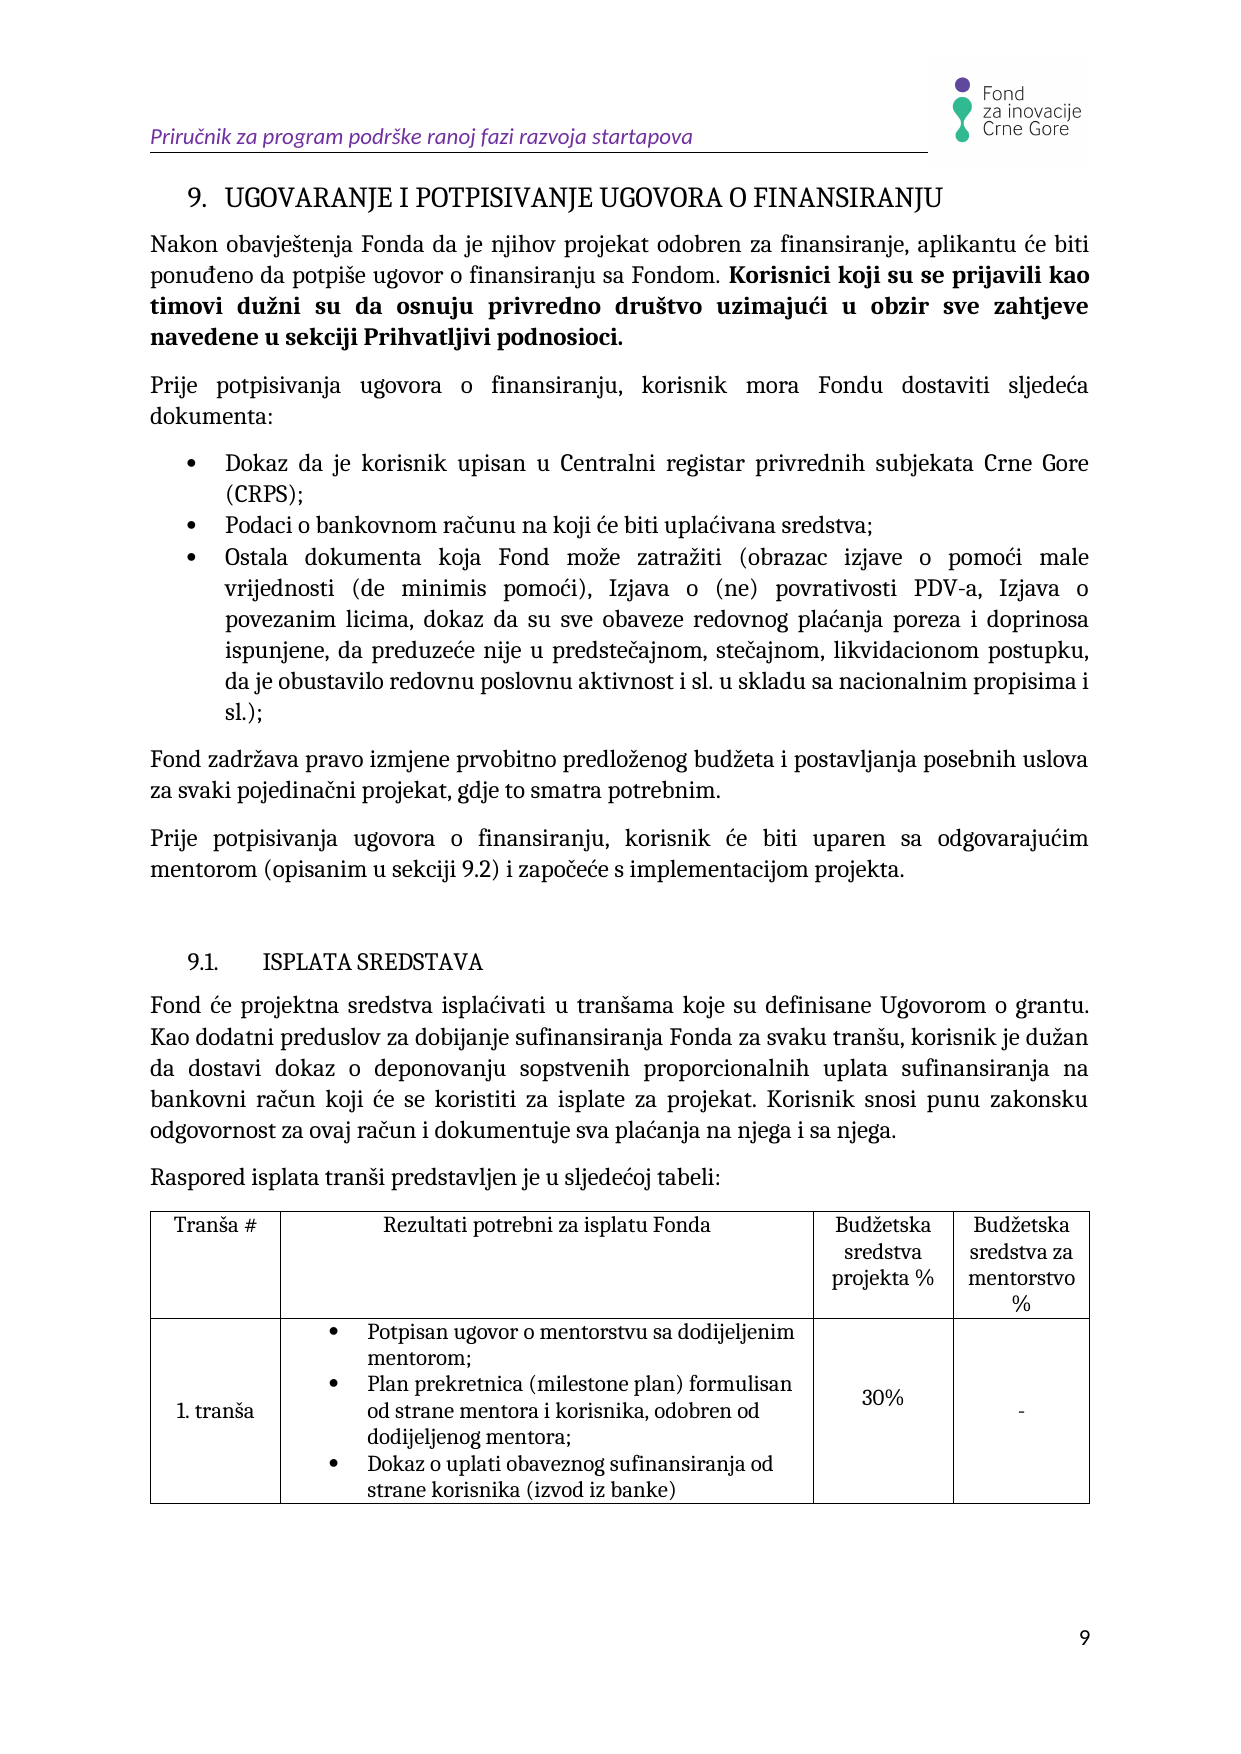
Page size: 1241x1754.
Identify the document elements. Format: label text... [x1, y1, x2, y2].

list Dokaz da je korisnik upisan u Centralni registar privrednih subjekata Crne Gore (CRPS); [187, 449, 1090, 509]
table_cell 30% [814, 1319, 953, 1503]
picture [927, 51, 1094, 171]
table_cell Potpisan ugovor o mentorstvu sa dodijeljenim mentorom; Plan prekretnica (milestone plan) formulisan od strane mentora i korisnika, odobren od dodijeljenog mentora; Dokaz o uplati obaveznog sufinansiranja od strane korisnika (izvod iz banke) [281, 1319, 813, 1503]
table_header Budžetska sredstva za mentorstvo % [954, 1212, 1089, 1317]
text Fond će projektna sredstva isplaćivati ​​u tranšama koje su definisane Ugovorom o grantu. Kao dodatni preduslov za dobijanje sufinansiranja Fonda za svaku tranšu, korisnik je dužan da dostavi dokaz o deponovanju sopstvenih proporcionalnih uplata sufinansiranja na bankovni račun koji će se koristiti za isplate za projekat. Korisnik snosi punu zakonsku odgovornost za ovaj račun i dokumentuje sva plaćanja na njega i sa njega. [150, 991, 1090, 1144]
subtitle Isplata sredstava [187, 948, 1090, 977]
text Raspored isplata tranši predstavljen je u sljedećoj tabeli: [150, 1163, 1090, 1192]
table_header Budžetska sredstva projekta % [814, 1212, 953, 1317]
list Ostala dokumenta koja Fond može zatražiti (obrazac izjave o pomoći male vrijednosti (de minimis pomoći), Izjava o (ne) povrativosti PDV-a, Izjava o povezanim licima, dokaz da su sve obaveze redovnog plaćanja poreza i doprinosa ispunjene, da preduzeće nije u predstečajnom, stečajnom, likvidacionom postupku, da je obustavilo redovnu poslovnu aktivnost i sl. u skladu sa nacionalnim propisima i sl.); [187, 542, 1090, 726]
subtitle Ugovaranje i potpisivanje ugovora o finansiranju [187, 181, 1090, 214]
text Fond zadržava pravo izmjene prvobitno predloženog budžeta i postavljanja posebnih uslova za svaki pojedinačni projekat, gdje to smatra potrebnim. [150, 745, 1090, 805]
list Podaci o bankovnom računu na koji će biti uplaćivana sredstva; [187, 511, 1090, 540]
text Prije potpisivanja ugovora o finansiranju, korisnik će biti uparen sa odgovarajućim mentorom (opisanim u sekciji 9.2) i započeće s implementacijom projekta. [150, 824, 1090, 884]
text Prije potpisivanja ugovora o finansiranju, korisnik mora Fondu dostaviti sljedeća dokumenta: [150, 371, 1090, 430]
table_header Rezultati potrebni za isplatu Fonda [281, 1212, 813, 1317]
table_cell - [954, 1319, 1089, 1503]
table_cell 1. tranša [151, 1319, 280, 1503]
table_header Tranša # [151, 1212, 280, 1317]
text Nakon obavještenja Fonda da je njihov projekat odobren za finansiranje, aplikantu će biti ponuđeno da potpiše ugovor o finansiranju sa Fondom. Korisnici koji su se prijavili kao timovi dužni su da osnuju privredno društvo uzimajući u obzir sve zahtjeve navedene u sekciji Prihvatljivi podnosioci. [150, 230, 1090, 352]
